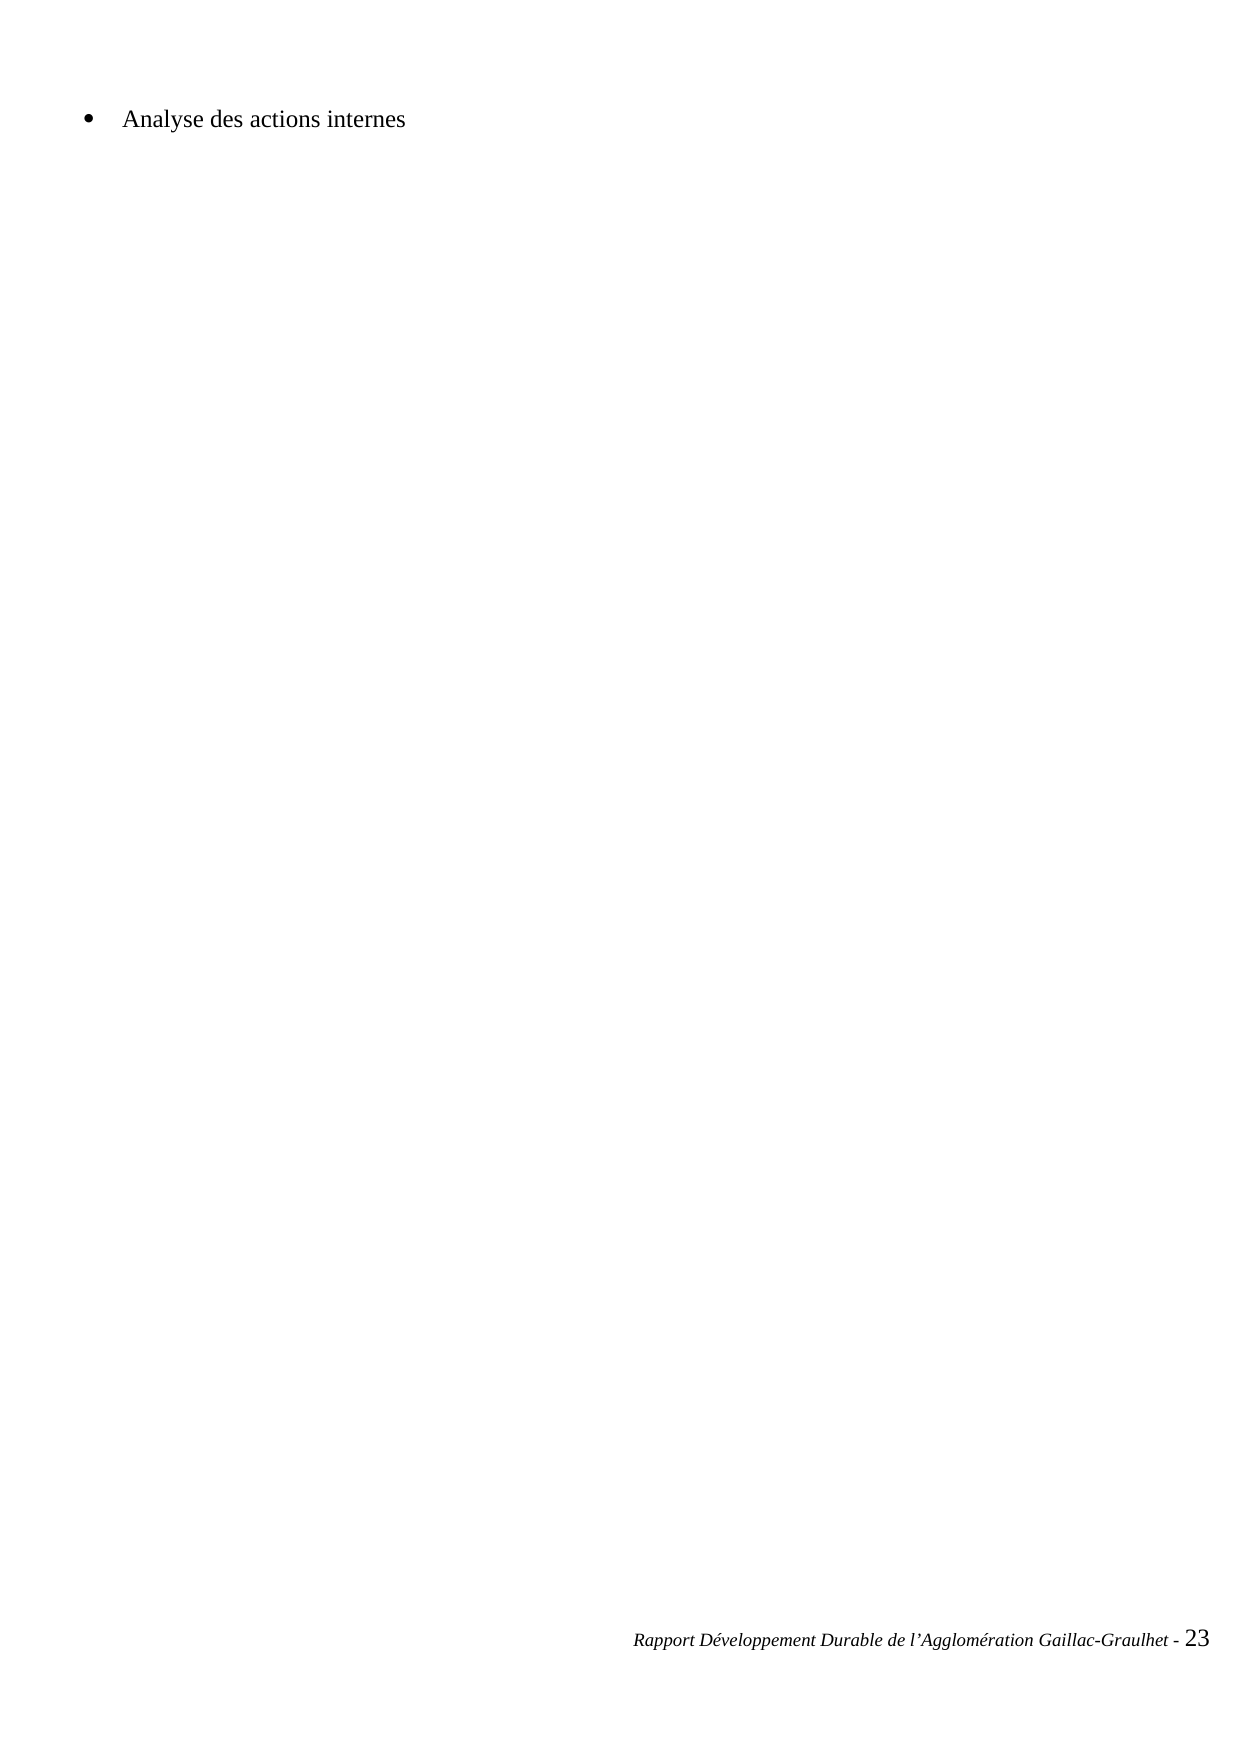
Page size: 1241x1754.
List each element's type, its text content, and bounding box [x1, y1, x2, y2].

list Analyse des actions internes [84, 104, 1209, 132]
